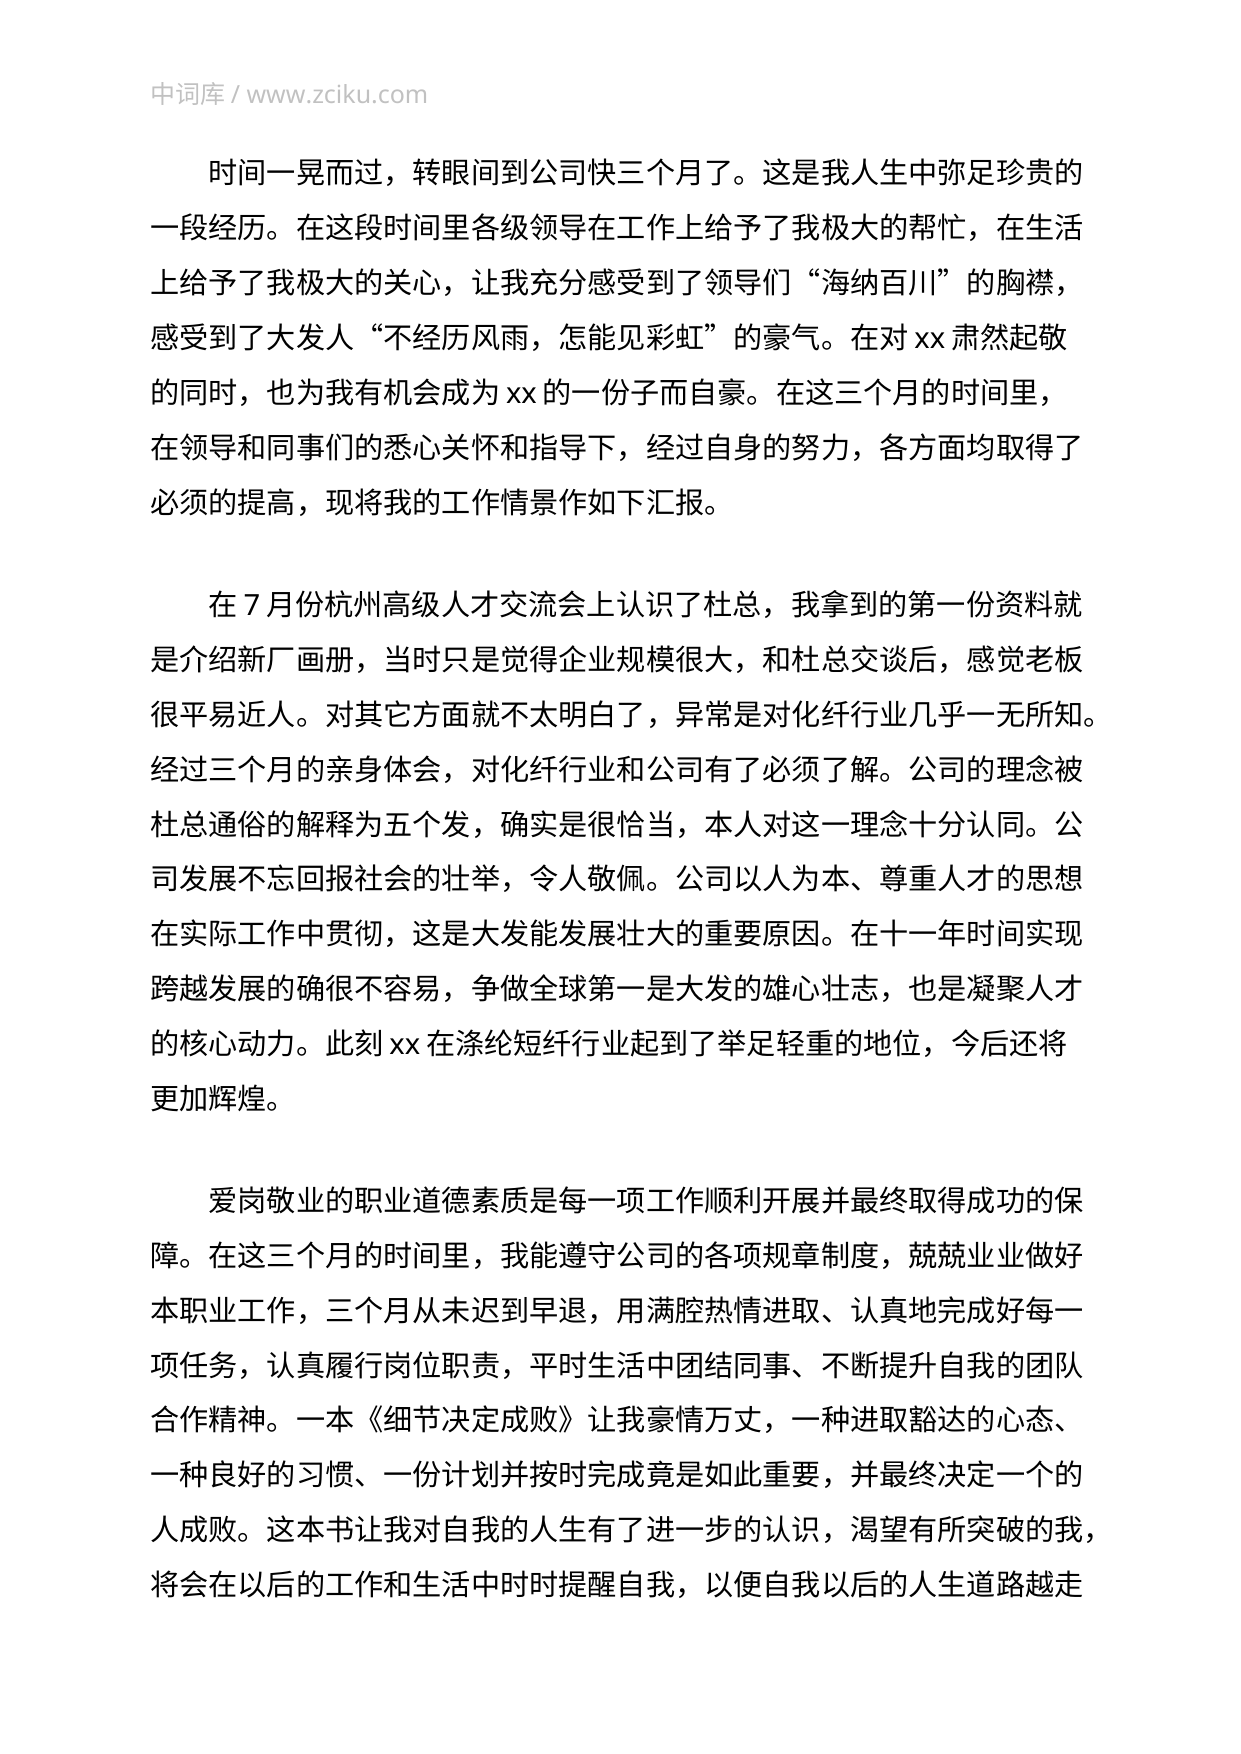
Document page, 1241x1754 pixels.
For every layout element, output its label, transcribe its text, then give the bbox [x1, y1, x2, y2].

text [150, 1177, 1090, 1604]
text 在7月份杭州高级人才交流会上认识了杜总，我拿到的第一份资料就是介绍新厂画册，当时只是觉得企业规模很大，和杜总交谈后，感觉老板很平易近人。对其它方面就不太明白了，异常是对化纤行业几乎一无所知。经过三个月的亲身体会，对化纤行业和公司有了必须了解。公司的理念被杜总通俗的解释为五个发，确实是很恰当，本人对这一理念十分认同。公司发展不忘回报社会的壮举，令人敬佩。公司以人为本、尊重人才的思想在实际工作中贯彻，这是大发能发展壮大的重要原因。在十一年时间实现跨越发展的确很不容易，争做全球第一是大发的雄心壮志，也是凝聚人才的核心动力。此刻xx在涤纶短纤行业起到了举足轻重的地位，今后还将更加辉煌。 [150, 581, 1090, 1118]
text 时间一晃而过，转眼间到公司快三个月了。这是我人生中弥足珍贵的一段经历。在这段时间里各级领导在工作上给予了我极大的帮忙，在生活上给予了我极大的关心，让我充分感受到了领导们“海纳百川”的胸襟，感受到了大发人“不经历风雨，怎能见彩虹”的豪气。在对xx肃然起敬的同时，也为我有机会成为xx的一份子而自豪。在这三个月的时间里，在领导和同事们的悉心关怀和指导下，经过自身的努力，各方面均取得了必须的提高，现将我的工作情景作如下汇报。 [150, 150, 1090, 522]
